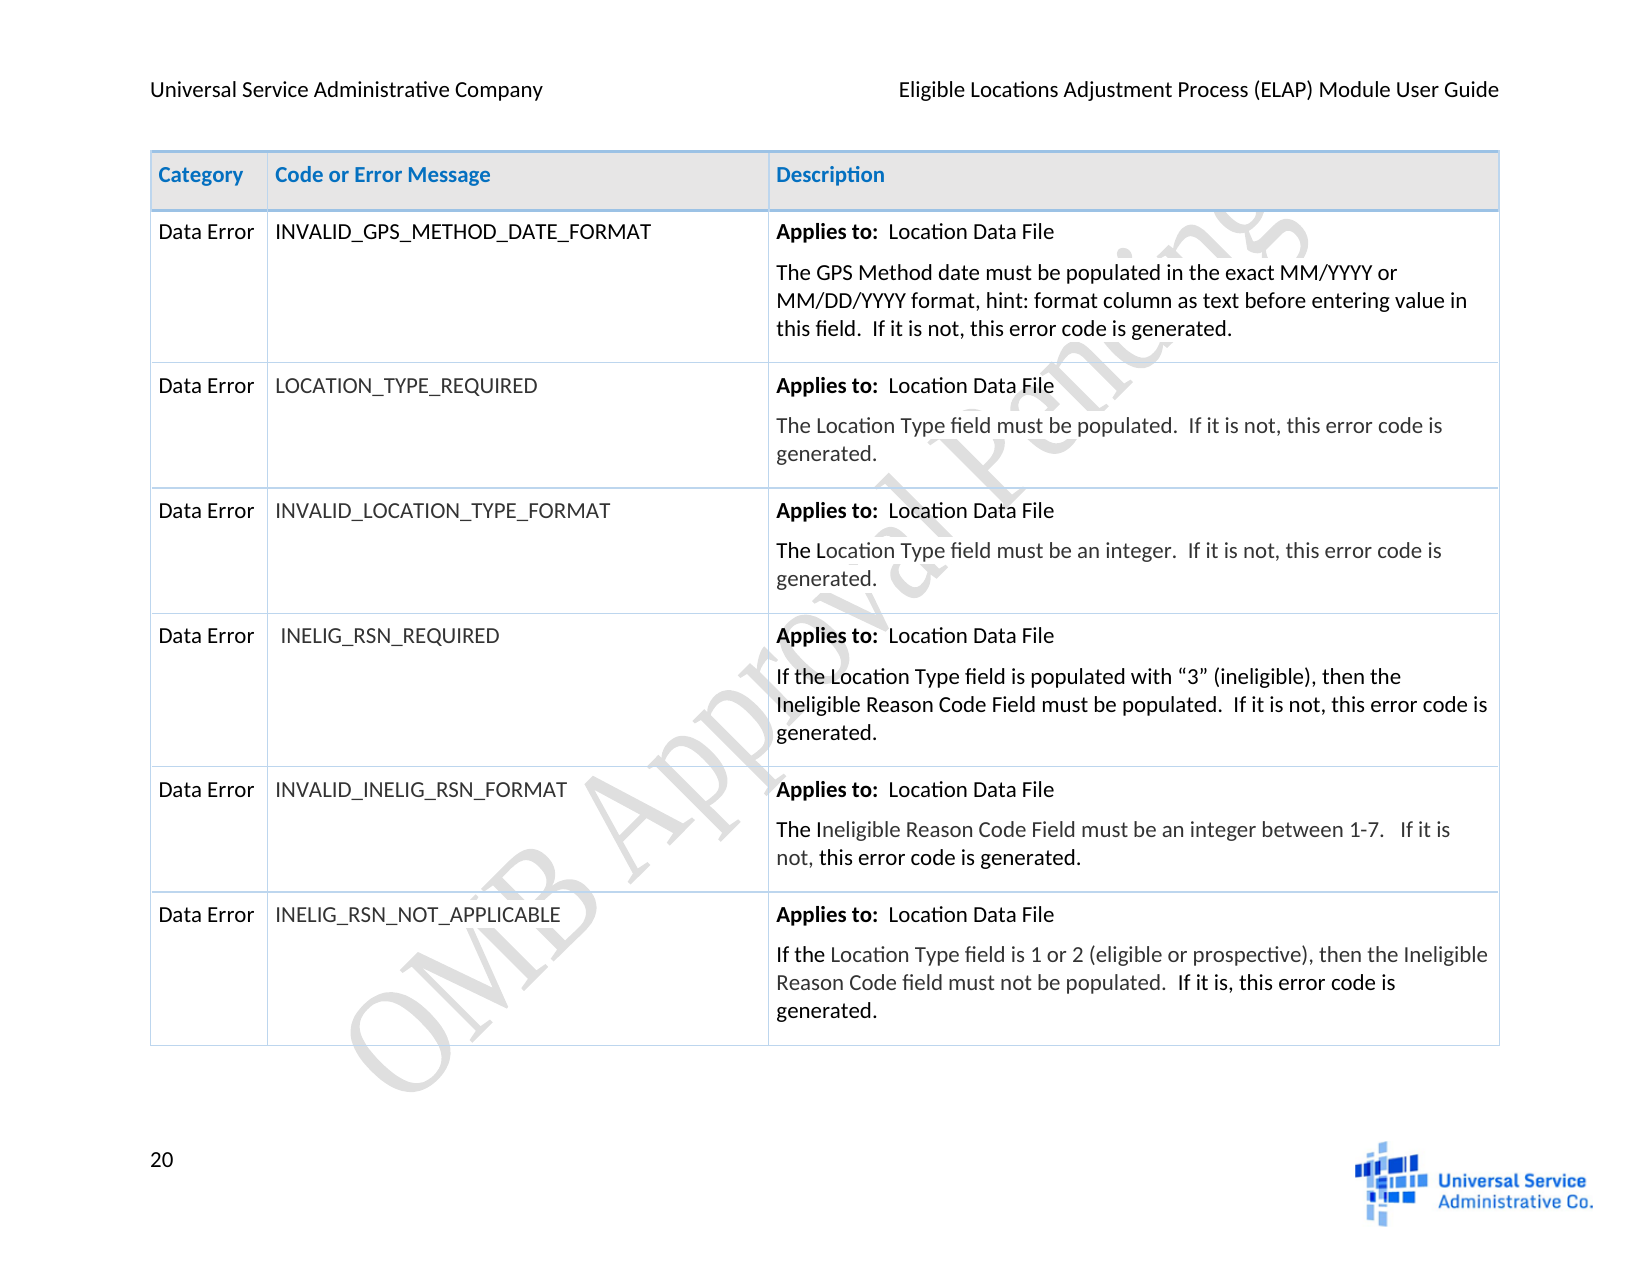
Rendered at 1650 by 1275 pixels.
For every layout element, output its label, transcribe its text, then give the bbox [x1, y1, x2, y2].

table_cell Data Error [151, 892, 267, 1044]
table_cell INVALID_GPS_METHOD_DATE_FORMAT [268, 212, 768, 362]
table_cell Applies to: Location Data File The GPS Method date must be populated in the exact MM/YYYY or MM/DD/YYYY format, hint: format column as text before entering value in this field. If it is not, this error code is generated. [769, 212, 1499, 362]
table_cell INELIG_RSN_NOT_APPLICABLE [268, 893, 768, 1044]
table_cell Applies to: Location Data File If the Location Type field is 1 or 2 (eligible or prospective), then the Ineligible Reason Code field must not be populated. If it is, this error code is generated. [769, 891, 1499, 1044]
table_cell Data Error [151, 212, 267, 362]
table_cell INVALID_INELIG_RSN_FORMAT [268, 767, 768, 891]
table_header Category [152, 153, 267, 209]
table_cell Data Error [151, 363, 267, 487]
table_cell LOCATION_TYPE_REQUIRED [268, 363, 768, 487]
table_cell Applies to: Location Data File The Location Type field must be an integer. If it is not, this error code is generated. [769, 487, 1499, 613]
table_cell Applies to: Location Data File The Ineligible Reason Code Field must be an integer between 1-7. If it is not, this error code is generated. [769, 766, 1499, 891]
picture [1341, 1127, 1609, 1258]
table_header Description [770, 153, 1498, 209]
table_header Code or Error Message [268, 153, 768, 209]
table_cell Data Error [151, 488, 267, 613]
table_cell Data Error [151, 614, 267, 766]
table_cell Data Error [151, 767, 267, 891]
table_cell INVALID_LOCATION_TYPE_FORMAT [268, 489, 768, 613]
table_cell Applies to: Location Data File The Location Type field must be populated. If it is not, this error code is generated. [769, 362, 1499, 487]
table_cell Applies to: Location Data File If the Location Type field is populated with “3” (ineligible), then the Ineligible Reason Code Field must be populated. If it is not, this error code is generated. [769, 613, 1499, 766]
table_cell INELIG_RSN_REQUIRED [268, 614, 768, 766]
